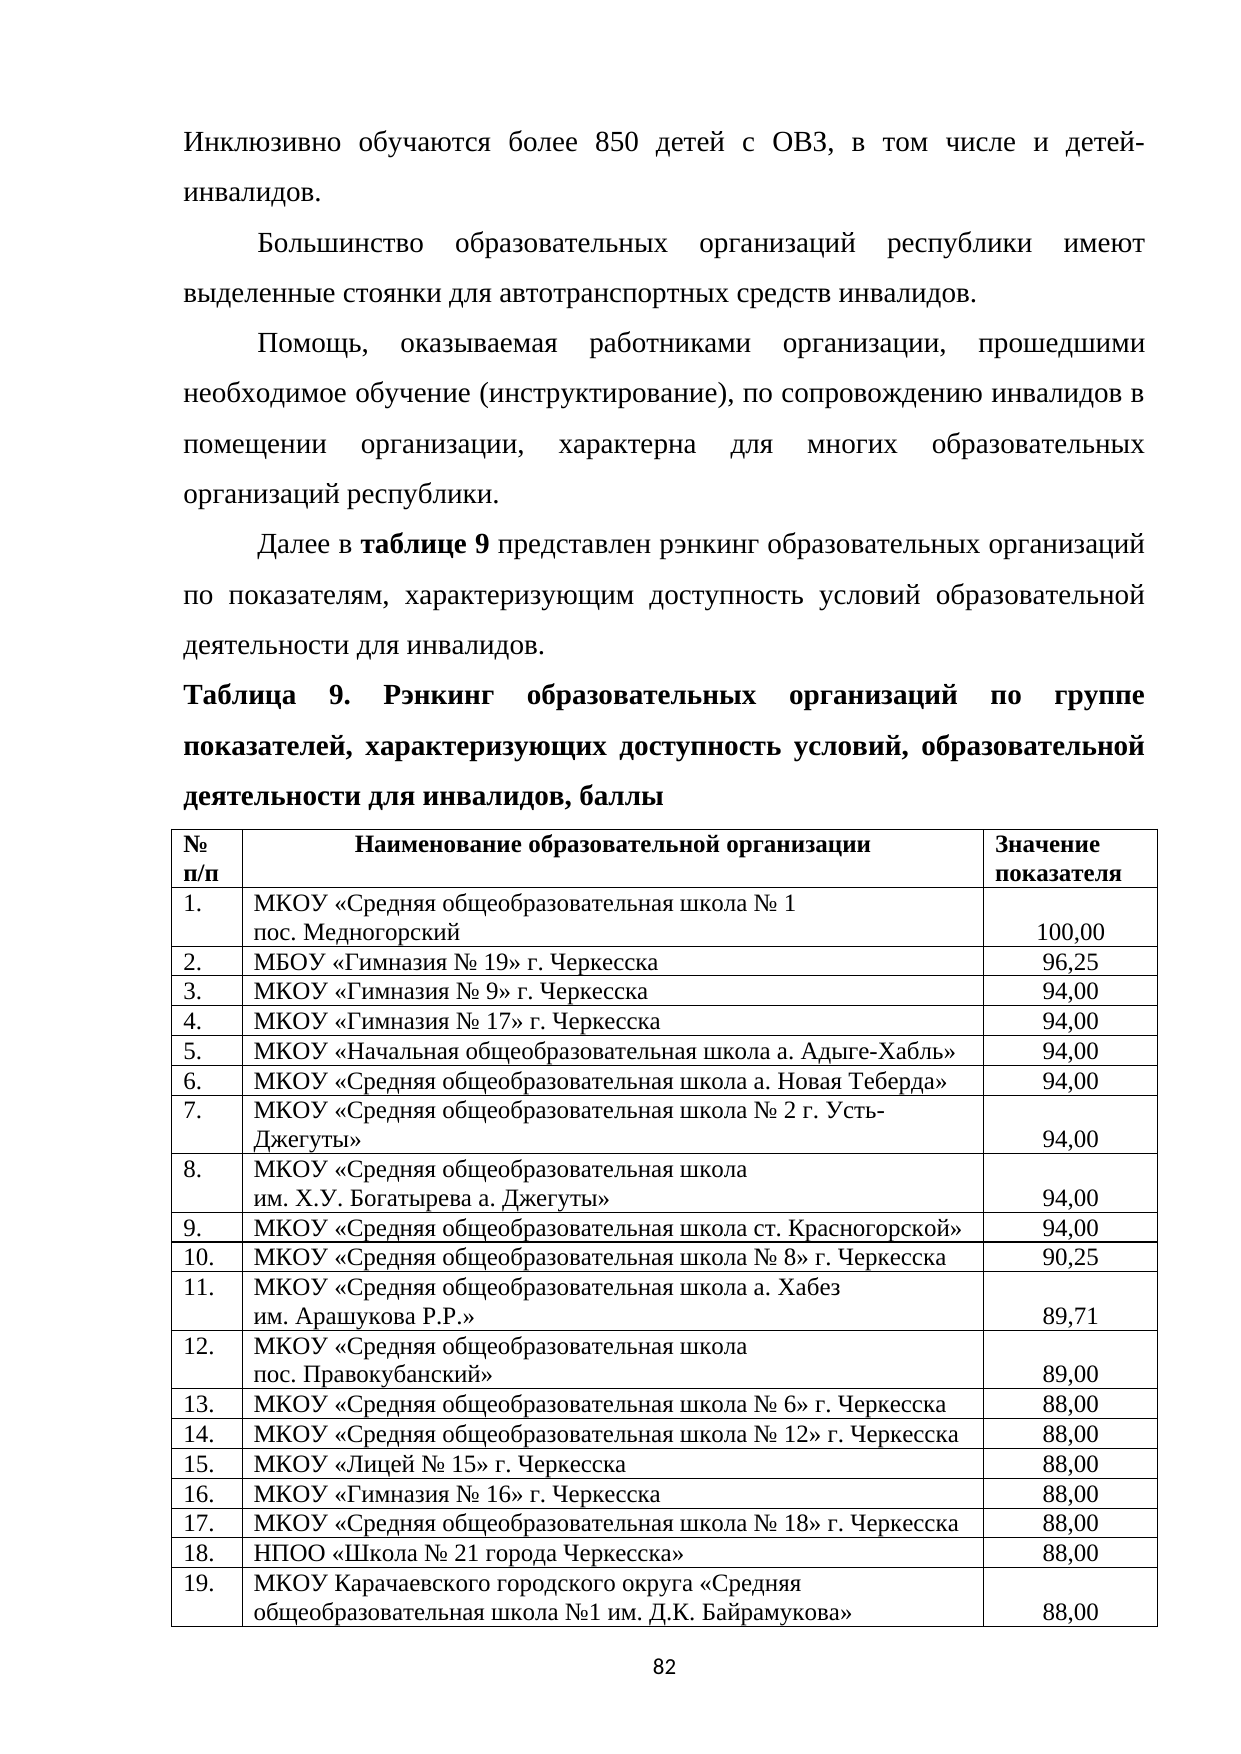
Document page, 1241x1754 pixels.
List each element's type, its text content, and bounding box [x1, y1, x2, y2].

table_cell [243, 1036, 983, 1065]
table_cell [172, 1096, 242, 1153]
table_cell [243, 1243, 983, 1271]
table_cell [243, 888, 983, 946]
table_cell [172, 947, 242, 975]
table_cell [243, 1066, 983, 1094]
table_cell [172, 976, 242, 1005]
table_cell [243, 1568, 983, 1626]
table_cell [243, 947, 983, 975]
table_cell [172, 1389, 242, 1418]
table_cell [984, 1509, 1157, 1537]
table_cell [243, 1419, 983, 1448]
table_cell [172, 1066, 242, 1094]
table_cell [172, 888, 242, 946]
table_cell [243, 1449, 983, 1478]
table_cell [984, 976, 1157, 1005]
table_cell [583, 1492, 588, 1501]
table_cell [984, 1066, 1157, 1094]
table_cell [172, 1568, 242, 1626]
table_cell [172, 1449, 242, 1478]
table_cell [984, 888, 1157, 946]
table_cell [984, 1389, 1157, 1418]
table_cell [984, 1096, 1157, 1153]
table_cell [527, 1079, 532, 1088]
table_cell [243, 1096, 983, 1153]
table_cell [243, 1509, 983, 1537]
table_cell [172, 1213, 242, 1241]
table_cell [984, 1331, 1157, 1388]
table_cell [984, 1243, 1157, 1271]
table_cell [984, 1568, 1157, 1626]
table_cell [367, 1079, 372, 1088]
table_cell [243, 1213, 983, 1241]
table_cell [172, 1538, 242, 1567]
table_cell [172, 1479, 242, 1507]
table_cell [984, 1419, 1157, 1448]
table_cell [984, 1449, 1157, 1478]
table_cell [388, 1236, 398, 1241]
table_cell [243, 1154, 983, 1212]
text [183, 124, 1146, 208]
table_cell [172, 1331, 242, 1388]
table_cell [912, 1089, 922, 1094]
text Большинство образовательных организаций республики имеют выделенные стоянки для автотранспортных средств инвалидов. [183, 225, 1146, 308]
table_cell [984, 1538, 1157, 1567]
text Таблица 9. Рэнкинг образовательных организаций по группе показателей, характеризующих доступность условий, образовательной деятельности для инвалидов, баллы [183, 677, 1146, 812]
text Далее в таблице 9 представлен рэнкинг образовательных организаций по показателям, характеризующим доступность условий образовательной деятельности для инвалидов. [183, 527, 1146, 661]
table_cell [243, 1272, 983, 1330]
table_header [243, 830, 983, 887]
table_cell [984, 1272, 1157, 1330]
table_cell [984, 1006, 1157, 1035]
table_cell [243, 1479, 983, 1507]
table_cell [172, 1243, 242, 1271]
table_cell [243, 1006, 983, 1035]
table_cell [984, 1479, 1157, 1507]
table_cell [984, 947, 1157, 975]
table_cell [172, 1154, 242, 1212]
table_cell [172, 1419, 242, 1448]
text Помощь, оказываемая работниками организации, прошедшими необходимое обучение (инструктирование), по сопровождению инвалидов в помещении организации, характерна для многих образовательных организаций республики. [183, 325, 1146, 510]
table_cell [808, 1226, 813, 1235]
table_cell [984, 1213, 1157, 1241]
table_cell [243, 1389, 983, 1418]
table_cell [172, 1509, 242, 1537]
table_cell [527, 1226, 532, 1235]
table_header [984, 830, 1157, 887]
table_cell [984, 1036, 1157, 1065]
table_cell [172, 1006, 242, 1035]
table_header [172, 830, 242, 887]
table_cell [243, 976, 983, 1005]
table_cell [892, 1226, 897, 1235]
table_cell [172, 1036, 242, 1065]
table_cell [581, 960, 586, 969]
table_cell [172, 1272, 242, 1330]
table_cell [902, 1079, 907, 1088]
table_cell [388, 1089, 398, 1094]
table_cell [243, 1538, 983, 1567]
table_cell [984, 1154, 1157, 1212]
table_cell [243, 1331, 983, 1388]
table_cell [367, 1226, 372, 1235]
